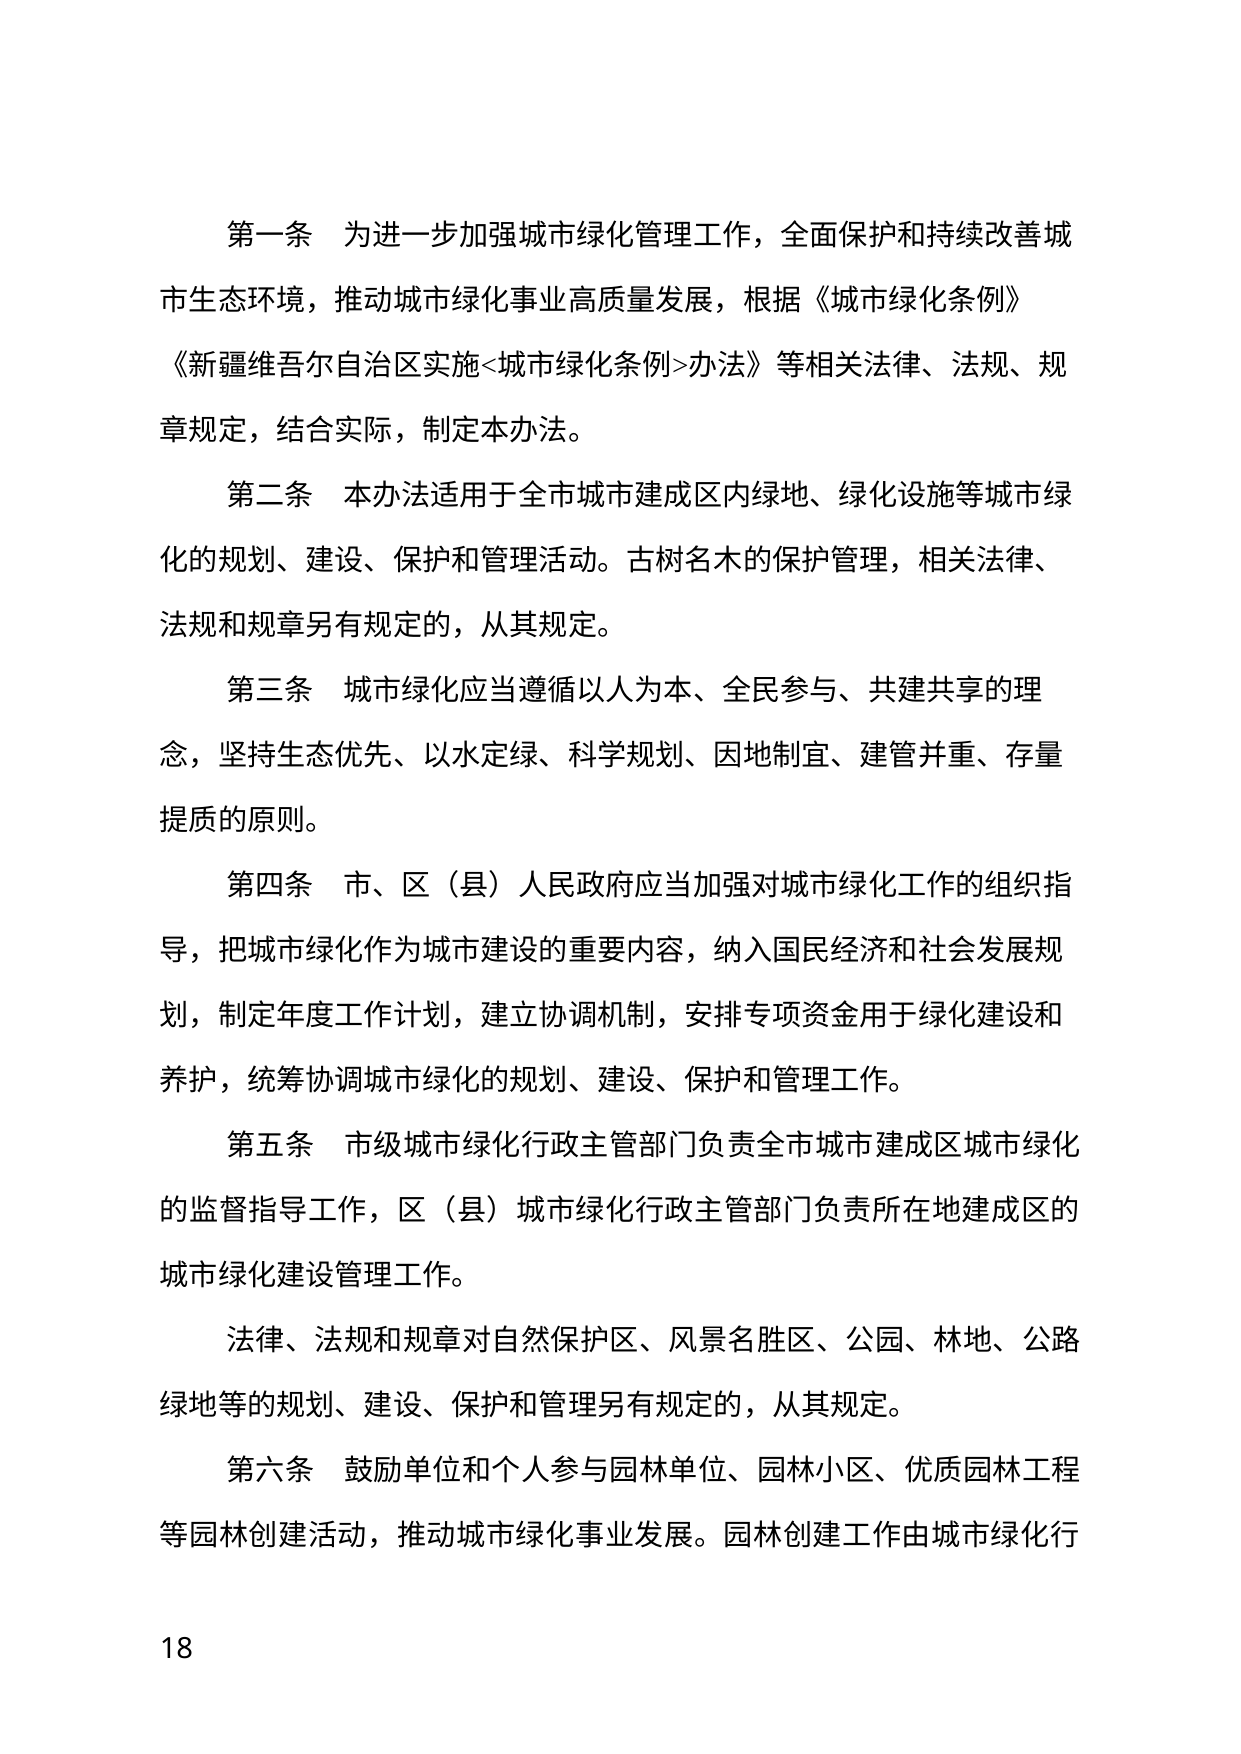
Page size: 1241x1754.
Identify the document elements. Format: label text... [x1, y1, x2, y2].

text 第四条 市、区（县）人民政府应当加强对城市绿化工作的组织指导，把城市绿化作为城市建设的重要内容，纳入国民经济和社会发展规划，制定年度工作计划，建立协调机制，安排专项资金用于绿化建设和养护，统筹协调城市绿化的规划、建设、保护和管理工作。 [159, 850, 1081, 1110]
text 第三条 城市绿化应当遵循以人为本、全民参与、共建共享的理念，坚持生态优先、以水定绿、科学规划、因地制宜、建管并重、存量提质的原则。 [159, 655, 1081, 850]
text 第五条 市级城市绿化行政主管部门负责全市城市建成区城市绿化的监督指导工作，区（县）城市绿化行政主管部门负责所在地建成区的城市绿化建设管理工作。 [159, 1110, 1081, 1305]
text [159, 1435, 1081, 1565]
text 第二条 本办法适用于全市城市建成区内绿地、绿化设施等城市绿化的规划、建设、保护和管理活动。古树名木的保护管理，相关法律、法规和规章另有规定的，从其规定。 [159, 460, 1081, 655]
text 第一条 为进一步加强城市绿化管理工作，全面保护和持续改善城市生态环境，推动城市绿化事业高质量发展，根据《城市绿化条例》《新疆维吾尔自治区实施<城市绿化条例>办法》等相关法律、法规、规章规定，结合实际，制定本办法。 [159, 200, 1081, 460]
text 法律、法规和规章对自然保护区、风景名胜区、公园、林地、公路绿地等的规划、建设、保护和管理另有规定的，从其规定。 [159, 1305, 1081, 1435]
